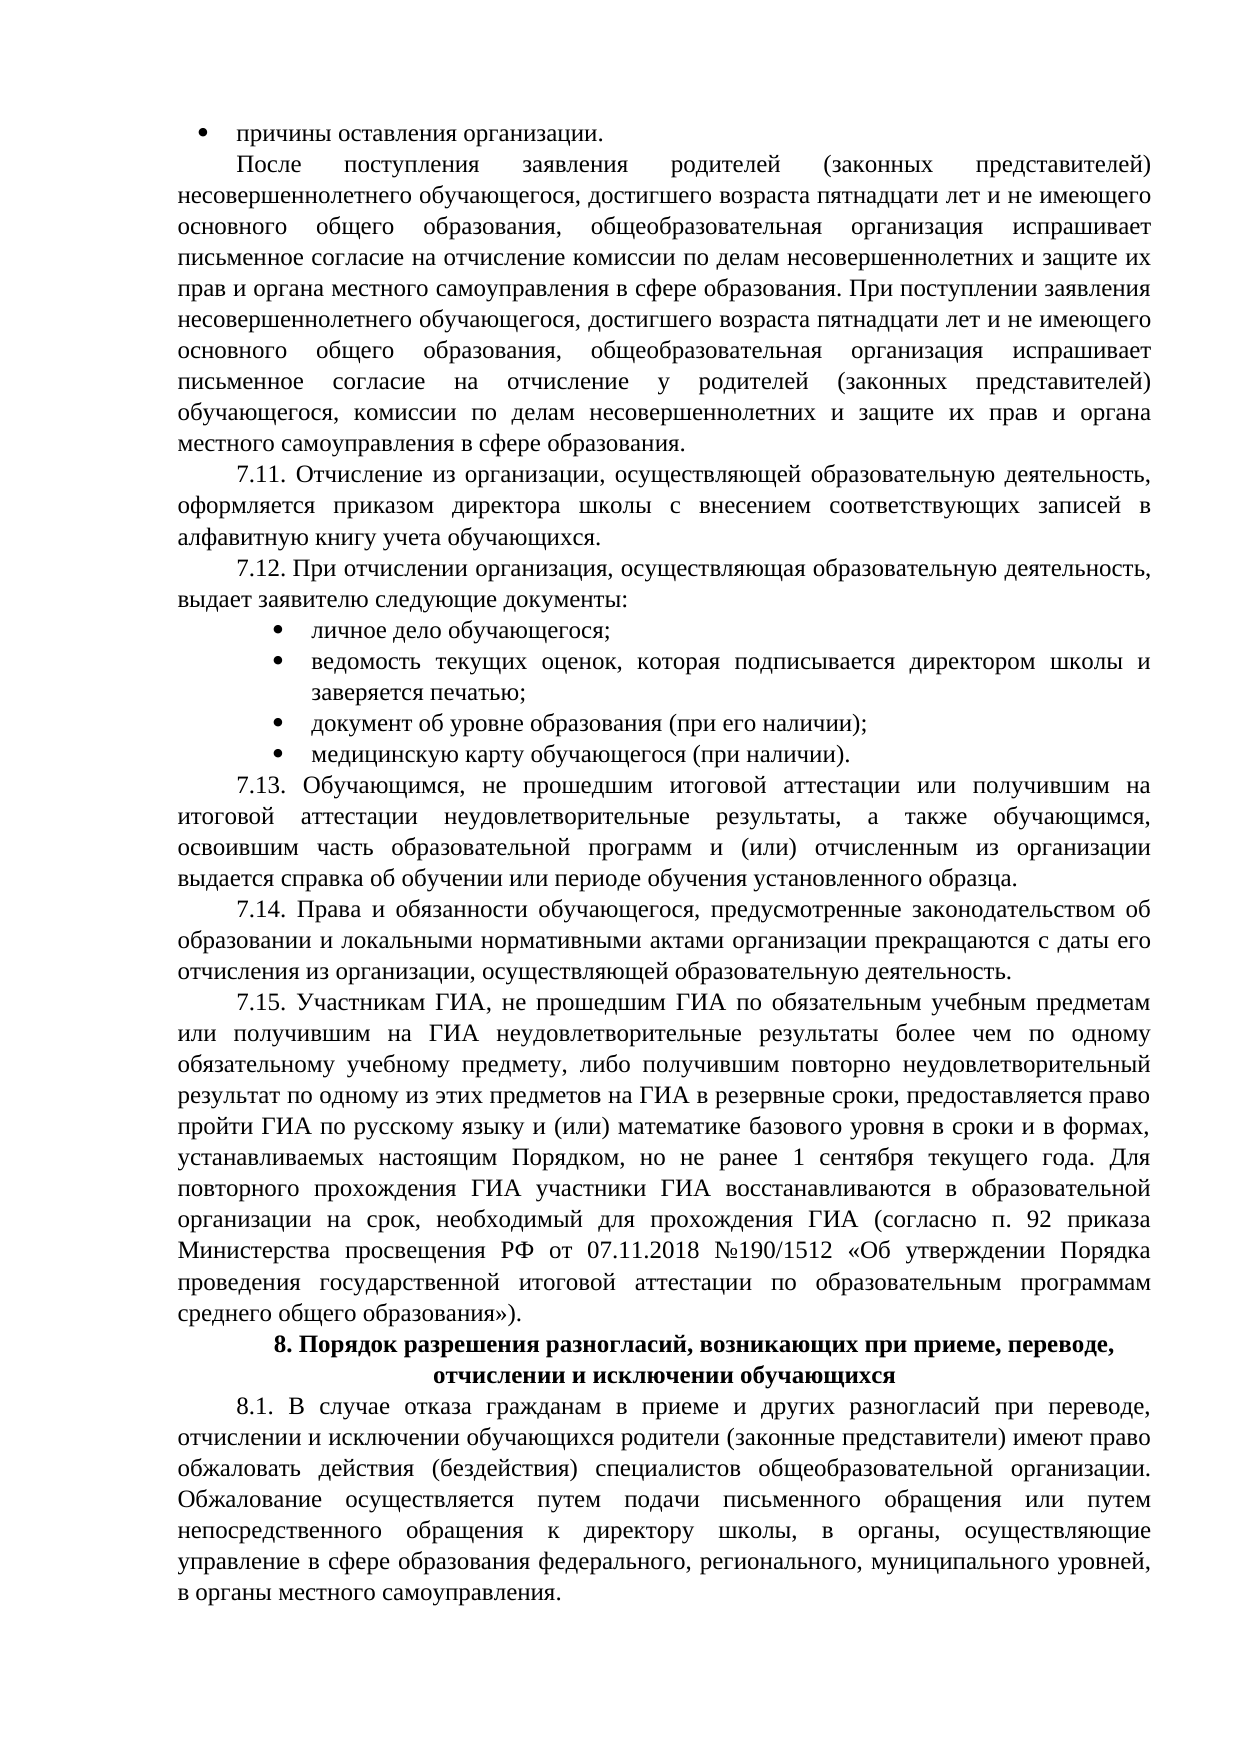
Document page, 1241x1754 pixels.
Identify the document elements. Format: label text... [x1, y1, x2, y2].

text 8.1. В случае отказа гражданам в приеме и других разногласий при переводе, отчислении и исключении обучающихся родители (законные представители) имеют право обжаловать действия (бездействия) специалистов общеобразовательной организации. Обжалование осуществляется путем подачи письменного обращения или путем непосредственного обращения к директору школы, в органы, осуществляющие управление в сфере образования федерального, регионального, муниципального уровней, в органы местного самоуправления. [177, 1391, 1152, 1606]
list документ об уровне образования (при его наличии); [274, 708, 1152, 737]
text 7.14. Права и обязанности обучающегося, предусмотренные законодательством об образовании и локальными нормативными актами организации прекращаются с даты его отчисления из организации, осуществляющей образовательную деятельность. [177, 894, 1152, 985]
text 8. Порядок разрешения разногласий, возникающих при приеме, переводе, отчислении и исключении обучающихся [177, 1329, 1152, 1388]
list ведомость текущих оценок, которая подписывается директором школы и заверяется печатью; [274, 646, 1152, 706]
list причины оставления организации. [199, 118, 1152, 147]
text 7.13. Обучающимся, не прошедшим итоговой аттестации или получившим на итоговой аттестации неудовлетворительные результаты, а также обучающимся, освоившим часть образовательной программ и (или) отчисленным из организации выдается справка об обучении или периоде обучения установленного образца. [177, 770, 1152, 892]
text 7.15. Участникам ГИА, не прошедшим ГИА по обязательным учебным предметам или получившим на ГИА неудовлетворительные результаты более чем по одному обязательному учебному предмету, либо получившим повторно неудовлетворительный результат по одному из этих предметов на ГИА в резервные сроки, предоставляется право пройти ГИА по русскому языку и (или) математике базового уровня в сроки и в формах, устанавливаемых настоящим Порядком, но не ранее 1 сентября текущего года. Для повторного прохождения ГИА участники ГИА восстанавливаются в образовательной организации на срок, необходимый для прохождения ГИА (согласно п. 92 приказа Министерства просвещения РФ от 07.11.2018 №190/1512 «Об утверждении Порядка проведения государственной итоговой аттестации по образовательным программам среднего общего образования»). [177, 987, 1152, 1326]
text 7.12. При отчислении организация, осуществляющая образовательную деятельность, выдает заявителю следующие документы: [177, 553, 1152, 612]
text 7.11. Отчисление из организации, осуществляющей образовательную деятельность, оформляется приказом директора школы с внесением соответствующих записей в алфавитную книгу учета обучающихся. [177, 459, 1152, 550]
list медицинскую карту обучающегося (при наличии). [274, 739, 1152, 768]
list личное дело обучающегося; [274, 615, 1152, 643]
text После поступления заявления родителей (законных представителей) несовершеннолетнего обучающегося, достигшего возраста пятнадцати лет и не имеющего основного общего образования, общеобразовательная организация испрашивает письменное согласие на отчисление комиссии по делам несовершеннолетних и защите их прав и органа местного самоуправления в сфере образования. При поступлении заявления несовершеннолетнего обучающегося, достигшего возраста пятнадцати лет и не имеющего основного общего образования, общеобразовательная организация испрашивает письменное согласие на отчисление у родителей (законных представителей) обучающегося, комиссии по делам несовершеннолетних и защите их прав и органа местного самоуправления в сфере образования. [177, 149, 1152, 457]
